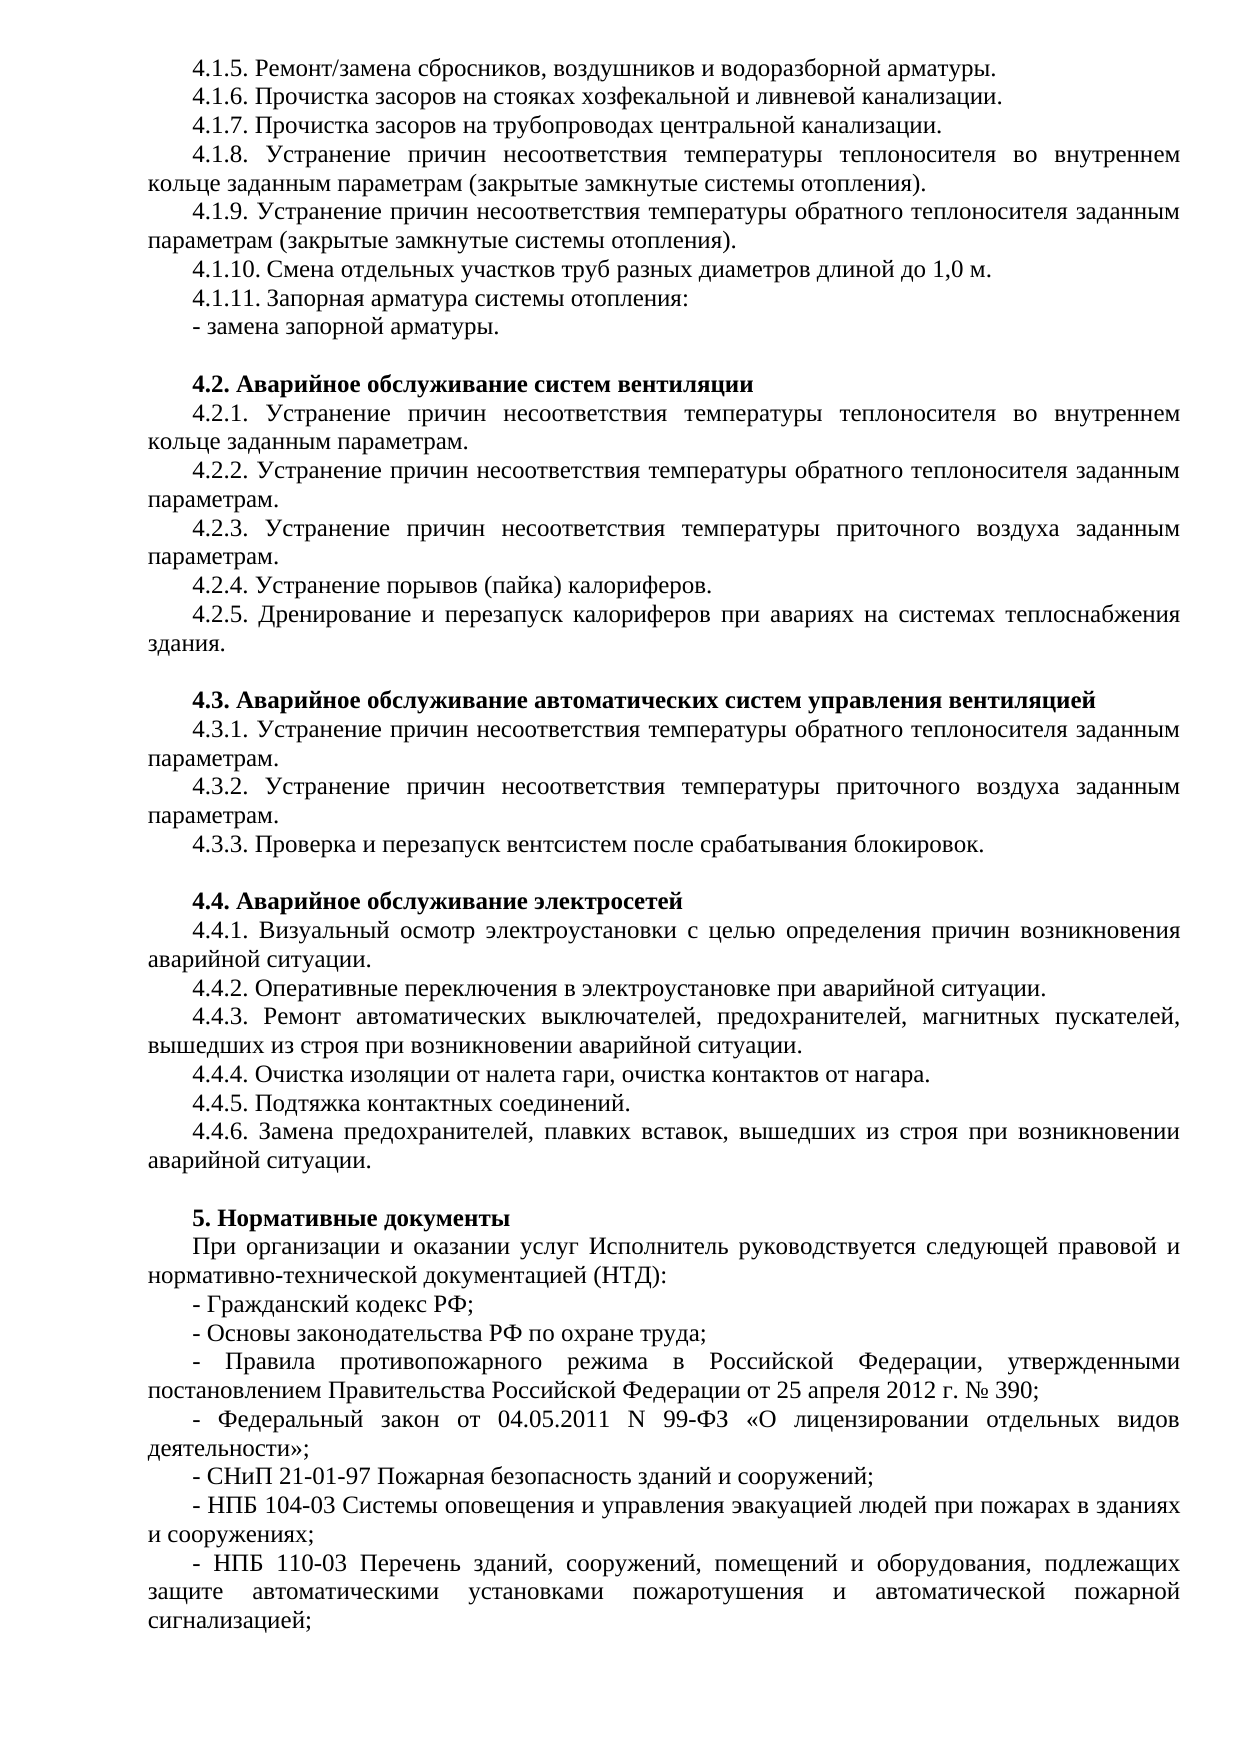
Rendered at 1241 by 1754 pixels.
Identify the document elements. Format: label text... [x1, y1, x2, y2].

text 4.2.2. Устранение причин несоответствия температуры обратного теплоносителя заданным параметрам. [148, 455, 1181, 513]
text - замена запорной арматуры. [148, 311, 1181, 340]
text 4.4.4. Очистка изоляции от налета гари, очистка контактов от нагара. [148, 1059, 1181, 1088]
text При организации и оказании услуг Исполнитель руководствуется следующей правовой и нормативно-технической документацией (НТД): [148, 1231, 1181, 1289]
text 5. Нормативные документы [148, 1203, 1181, 1231]
text 4.1.5. Ремонт/замена сбросников, воздушников и водоразборной арматуры. [148, 53, 1181, 81]
text 4.2. Аварийное обслуживание систем вентиляции [148, 369, 1181, 398]
text 4.3. Аварийное обслуживание автоматических систем управления вентиляцией [148, 685, 1181, 714]
text 4.4.3. Ремонт автоматических выключателей, предохранителей, магнитных пускателей, вышедших из строя при возникновении аварийной ситуации. [148, 1001, 1181, 1059]
text 4.1.8. Устранение причин несоответствия температуры теплоносителя во внутреннем кольце заданным параметрам (закрытые замкнутые системы отопления). [148, 139, 1181, 196]
text 4.2.5. Дренирование и перезапуск калориферов при авариях на системах теплоснабжения здания. [148, 599, 1181, 656]
text 4.4.1. Визуальный осмотр электроустановки с целью определения причин возникновения аварийной ситуации. [148, 915, 1181, 973]
text 4.1.10. Смена отдельных участков труб разных диаметров длиной до 1,0 м. [148, 254, 1181, 283]
text - НПБ 110-03 Перечень зданий, сооружений, помещений и оборудования, подлежащих защите автоматическими установками пожаротушения и автоматической пожарной сигнализацией; [148, 1548, 1181, 1634]
text 4.4.5. Подтяжка контактных соединений. [148, 1088, 1181, 1116]
text 4.4. Аварийное обслуживание электросетей [148, 886, 1181, 915]
text 4.2.3. Устранение причин несоответствия температуры приточного воздуха заданным параметрам. [148, 513, 1181, 570]
text - Основы законодательства РФ по охране труда; [148, 1318, 1181, 1346]
text - СНиП 21-01-97 Пожарная безопасность зданий и сооружений; [148, 1461, 1181, 1490]
text 4.3.2. Устранение причин несоответствия температуры приточного воздуха заданным параметрам. [148, 771, 1181, 829]
text 4.1.11. Запорная арматура системы отопления: [148, 283, 1181, 311]
text - Правила противопожарного режима в Российской Федерации, утвержденными постановлением Правительства Российской Федерации от 25 апреля 2012 г. № 390; [148, 1346, 1181, 1404]
text 4.4.6. Замена предохранителей, плавких вставок, вышедших из строя при возникновении аварийной ситуации. [148, 1116, 1181, 1174]
text - Федеральный закон от 04.05.2011 N 99-ФЗ «О лицензировании отдельных видов деятельности»; [148, 1404, 1181, 1461]
text 4.1.9. Устранение причин несоответствия температуры обратного теплоносителя заданным параметрам (закрытые замкнутые системы отопления). [148, 196, 1181, 254]
text 4.1.6. Прочистка засоров на стояках хозфекальной и ливневой канализации. [148, 81, 1181, 110]
text 4.1.7. Прочистка засоров на трубопроводах центральной канализации. [148, 110, 1181, 139]
text - НПБ 104-03 Системы оповещения и управления эвакуацией людей при пожарах в зданиях и сооружениях; [148, 1490, 1181, 1548]
text - Гражданский кодекс РФ; [148, 1289, 1181, 1318]
text 4.2.4. Устранение порывов (пайка) калориферов. [148, 570, 1181, 599]
text 4.3.3. Проверка и перезапуск вентсистем после срабатывания блокировок. [148, 829, 1181, 858]
text 4.3.1. Устранение причин несоответствия температуры обратного теплоносителя заданным параметрам. [148, 714, 1181, 771]
text 4.2.1. Устранение причин несоответствия температуры теплоносителя во внутреннем кольце заданным параметрам. [148, 398, 1181, 455]
text 4.4.2. Оперативные переключения в электроустановке при аварийной ситуации. [148, 973, 1181, 1001]
